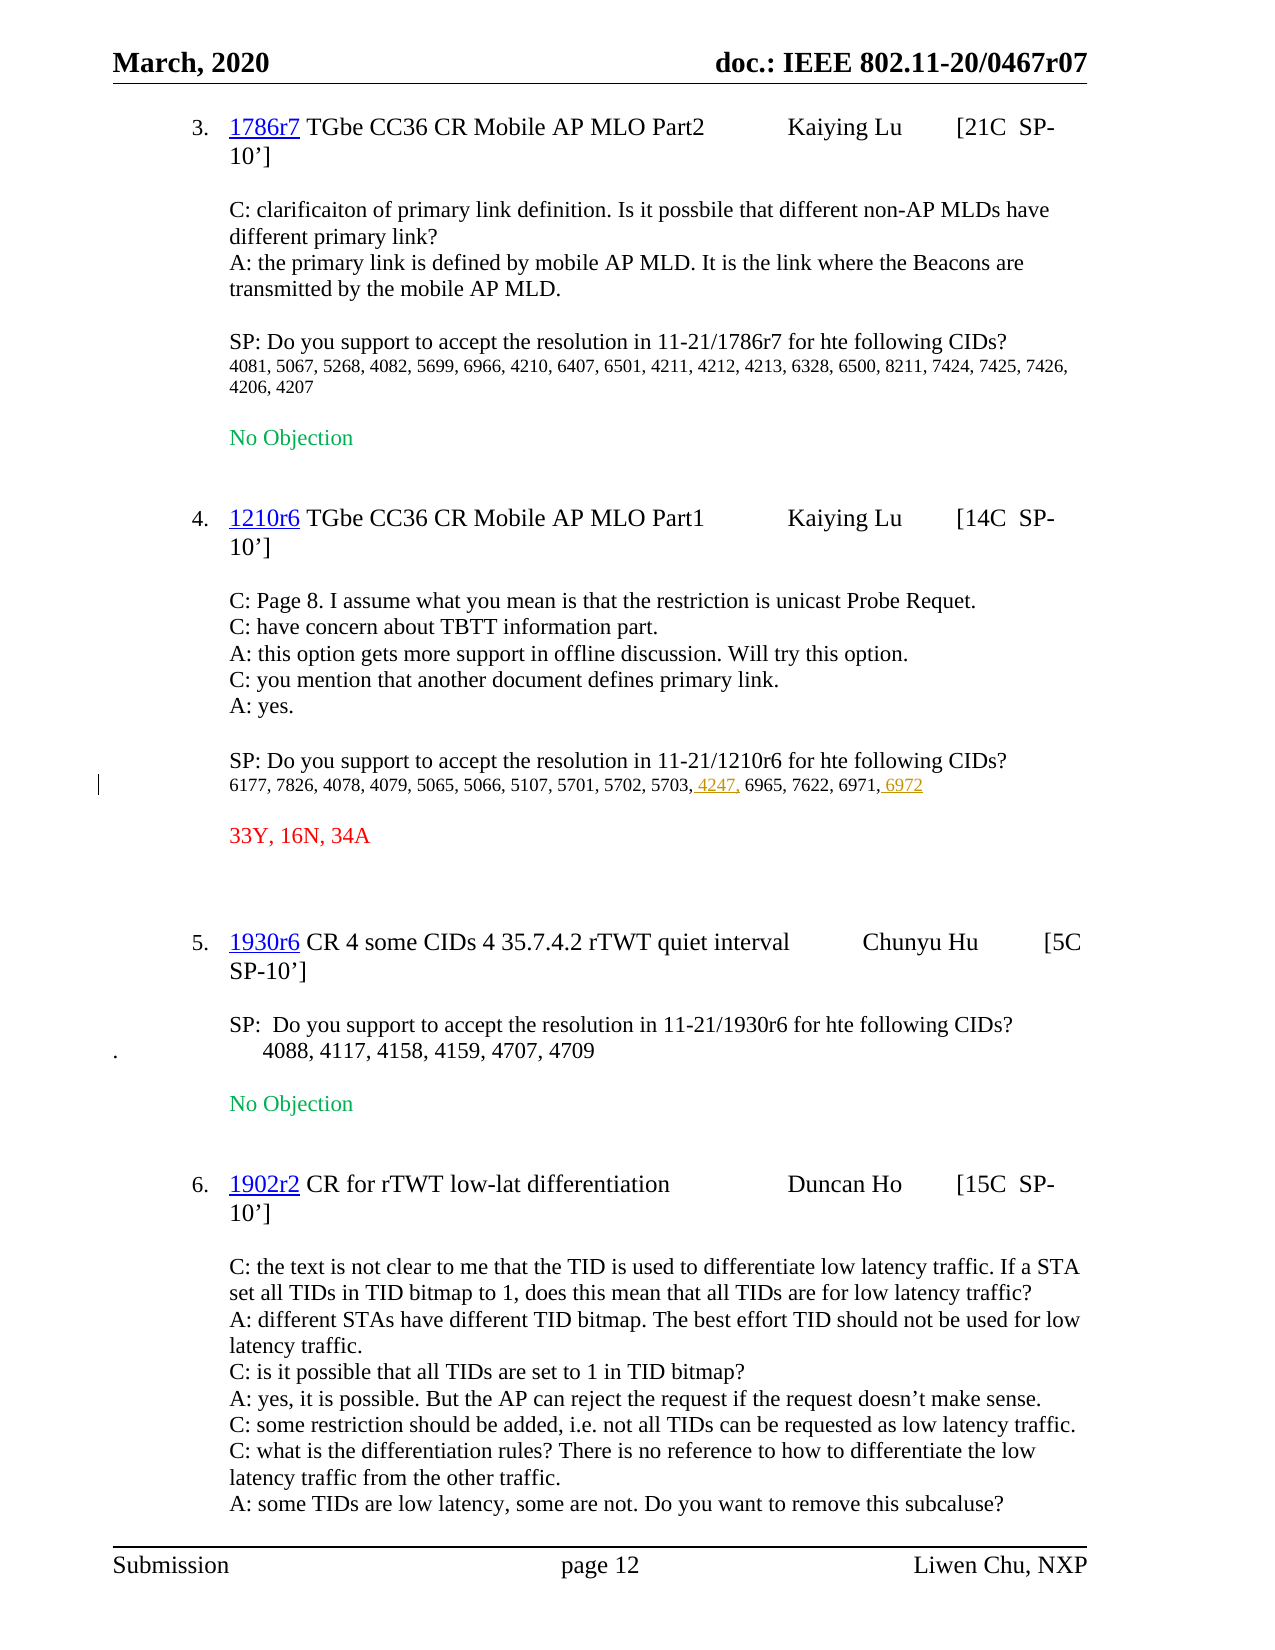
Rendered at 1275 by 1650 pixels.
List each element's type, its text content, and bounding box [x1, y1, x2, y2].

list C: have concern about TBTT information part. [229, 613, 1087, 639]
list C: some restriction should be added, i.e. not all TIDs can be requested as low latency traffic. [229, 1411, 1087, 1437]
list SP: Do you support to accept the resolution in 11-21/1210r6 for hte following CIDs? [229, 747, 1087, 774]
list C: what is the differentiation rules? There is no reference to how to differentiate the low latency traffic from the other traffic. [229, 1437, 1087, 1490]
list A: some TIDs are low latency, some are not. Do you want to remove this subcaluse? [229, 1490, 1087, 1516]
list A: different STAs have different TID bitmap. The best effort TID should not be used for low latency traffic. [229, 1306, 1087, 1358]
list 1786r7 TGbe CC36 CR Mobile AP MLO Part2 Kaiying Lu [21C SP-10’] [192, 112, 1087, 170]
list 6177, 7826, 4078, 4079, 5065, 5066, 5107, 5701, 5702, 5703, 6965, 7622, 6971, [229, 774, 1087, 795]
list A: this option gets more support in offline discussion. Will try this option. [229, 639, 1087, 666]
list C: clarificaiton of primary link definition. Is it possbile that different non-AP MLDs have different primary link? [229, 196, 1087, 249]
list 1902r2 CR for rTWT low-lat differentiation Duncan Ho [15C SP-10’] [192, 1169, 1087, 1227]
list C: you mention that another document defines primary link. [229, 666, 1087, 692]
list A: the primary link is defined by mobile AP MLD. It is the link where the Beacons are transmitted by the mobile AP MLD. [229, 249, 1087, 302]
list C: is it possible that all TIDs are set to 1 in TID bitmap? [229, 1358, 1087, 1385]
list SP: Do you support to accept the resolution in 11-21/1930r6 for hte following CIDs? [229, 1011, 1087, 1037]
list A: yes, it is possible. But the AP can reject the request if the request doesn’t make sense. [229, 1385, 1087, 1411]
list SP: Do you support to accept the resolution in 11-21/1786r7 for hte following CIDs? [229, 328, 1087, 354]
list No Objection [229, 1090, 1087, 1116]
text . 4088, 4117, 4158, 4159, 4707, 4709 [112, 1037, 1087, 1064]
list 1930r6 CR 4 some CIDs 4 35.7.4.2 rTWT quiet interval Chunyu Hu [5C SP-10’] [192, 927, 1087, 984]
list 33Y, 16N, 34A [229, 822, 1087, 848]
list C: Page 8. I assume what you mean is that the restriction is unicast Probe Requet. [229, 587, 1087, 613]
list 1210r6 TGbe CC36 CR Mobile AP MLO Part1 Kaiying Lu [14C SP-10’] [192, 503, 1087, 561]
list 4081, 5067, 5268, 4082, 5699, 6966, 4210, 6407, 6501, 4211, 4212, 4213, 6328, 6500, 8211, 7424, 7425, 7426, 4206, 4207 [229, 354, 1087, 398]
list A: yes. [229, 692, 1087, 719]
list C: the text is not clear to me that the TID is used to differentiate low latency traffic. If a STA set all TIDs in TID bitmap to 1, does this mean that all TIDs are for low latency traffic? [229, 1253, 1087, 1306]
list No Objection [229, 424, 1087, 450]
